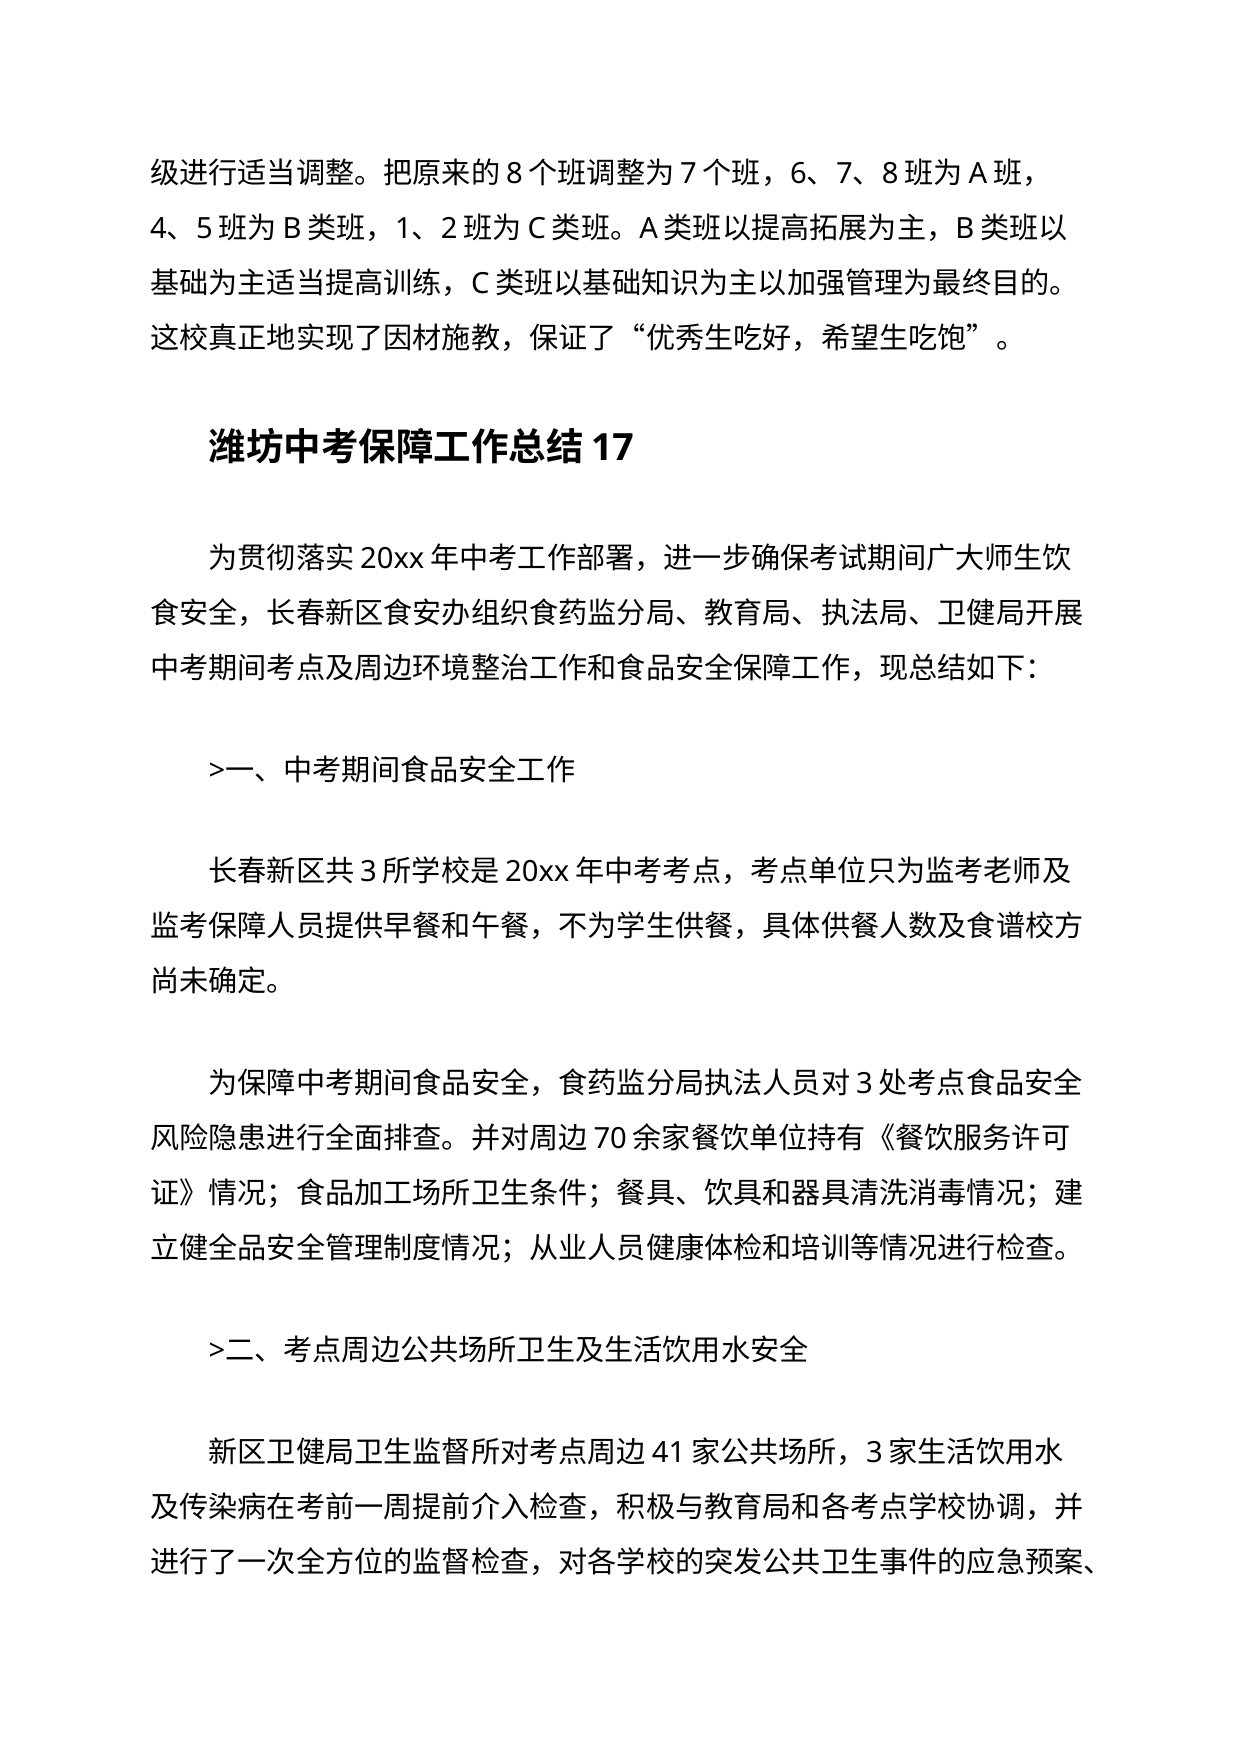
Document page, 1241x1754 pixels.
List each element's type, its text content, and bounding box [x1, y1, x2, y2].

text 潍坊中考保障工作总结17 [150, 417, 1090, 471]
text 为贯彻落实20xx年中考工作部署，进一步确保考试期间广大师生饮食安全，长春新区食安办组织食药监分局、教育局、执法局、卫健局开展中考期间考点及周边环境整治工作和食品安全保障工作，现总结如下： [150, 534, 1090, 687]
text 为保障中考期间食品安全，食药监分局执法人员对3处考点食品安全风险隐患进行全面排查。并对周边70余家餐饮单位持有《餐饮服务许可证》情况；食品加工场所卫生条件；餐具、饮具和器具清洗消毒情况；建立健全品安全管理制度情况；从业人员健康体检和培训等情况进行检查。 [150, 1060, 1090, 1267]
text >一、中考期间食品安全工作 [150, 746, 1090, 788]
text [150, 1428, 1090, 1581]
text >二、考点周边公共场所卫生及生活饮用水安全 [150, 1326, 1090, 1369]
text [150, 150, 1090, 357]
text 长春新区共3所学校是20xx年中考考点，考点单位只为监考老师及监考保障人员提供早餐和午餐，不为学生供餐，具体供餐人数及食谱校方尚未确定。 [150, 848, 1090, 1000]
